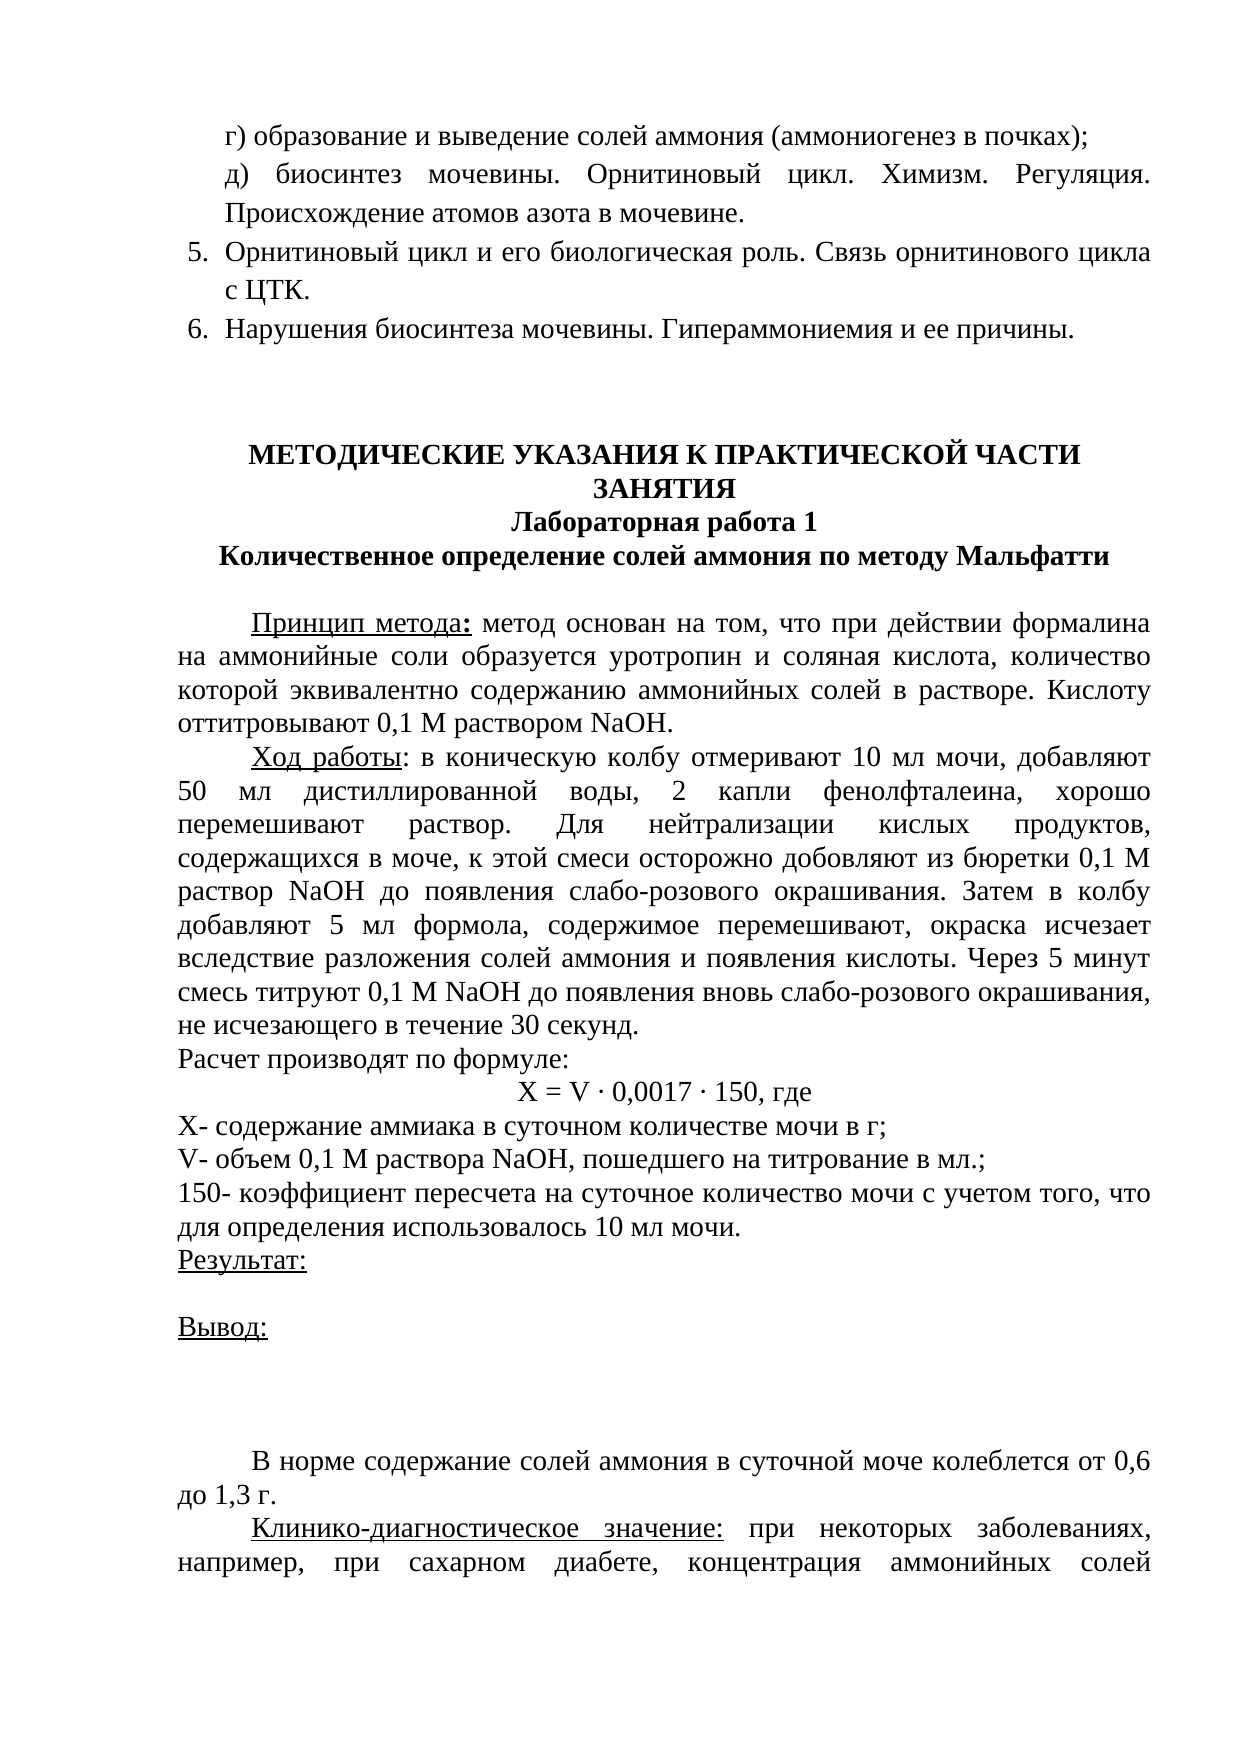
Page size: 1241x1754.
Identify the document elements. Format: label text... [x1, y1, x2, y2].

text 150- коэффициент пересчета на суточное количество мочи с учетом того, что для определения использовалось 10 мл мочи. [177, 1175, 1152, 1242]
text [177, 1511, 1152, 1578]
text Х = V ∙ 0,0017 ∙ 150, где [177, 1074, 1152, 1108]
text Принцип метода: метод основан на том, что при действии формалина на аммонийные соли образуется уротропин и соляная кислота, количество которой эквивалентно содержанию аммонийных солей в растворе. Кислоту оттитровывают раствором NaОН. [177, 605, 1152, 739]
list г) образование и выведение солей аммония (аммониогенез в почках); [224, 118, 1152, 152]
list д) биосинтез мочевины. Орнитиновый цикл. Химизм. Регуляция. Происхождение атомов азота в мочевине. [224, 157, 1152, 229]
text Х- содержание аммиака в суточном количестве мочи в г; [177, 1108, 1152, 1142]
list Нарушения биосинтеза мочевины. Гипераммониемия и ее причины. [187, 311, 1152, 344]
text В норме содержание солей аммония в суточной моче колеблется от 0,6 до . [177, 1443, 1152, 1511]
text Ход работы: в коническую колбу отмеривают 10 мл мочи, добавляют 50 мл дистиллированной воды, 2 капли фенолфталеина, хорошо перемешивают раствор. Для нейтрализации кислых продуктов, содержащихся в моче, к этой смеси осторожно добовляют из бюретки раствор NаОН до появления слабо-розового окрашивания. Затем в колбу добавляют 5 мл формола, содержимое перемешивают, окраска исчезает вследствие разложения солей аммония и появления кислоты. Через 5 минут смесь титруют NаОН до появления вновь слабо-розового окрашивания, не исчезающего в течение 30 секунд. [177, 739, 1152, 1041]
text Лабораторная работа 1 [177, 504, 1152, 538]
text МЕТОДИЧЕСКИЕ УКАЗАНИЯ К ПРАКТИЧЕСКОЙ ЧАСТИ ЗАНЯТИЯ [177, 437, 1152, 504]
text Количественное определение солей аммония по методу Мальфатти [177, 538, 1152, 571]
text Результат: [177, 1242, 1152, 1276]
text V- объем раствора NаОН, пошедшего на титрование в мл.; [177, 1142, 1152, 1175]
text Вывод: [177, 1309, 1152, 1343]
list Орнитиновый цикл и его биологическая роль. Связь орнитинового цикла с ЦТК. [187, 234, 1152, 306]
text Расчет производят по формуле: [177, 1041, 1152, 1074]
